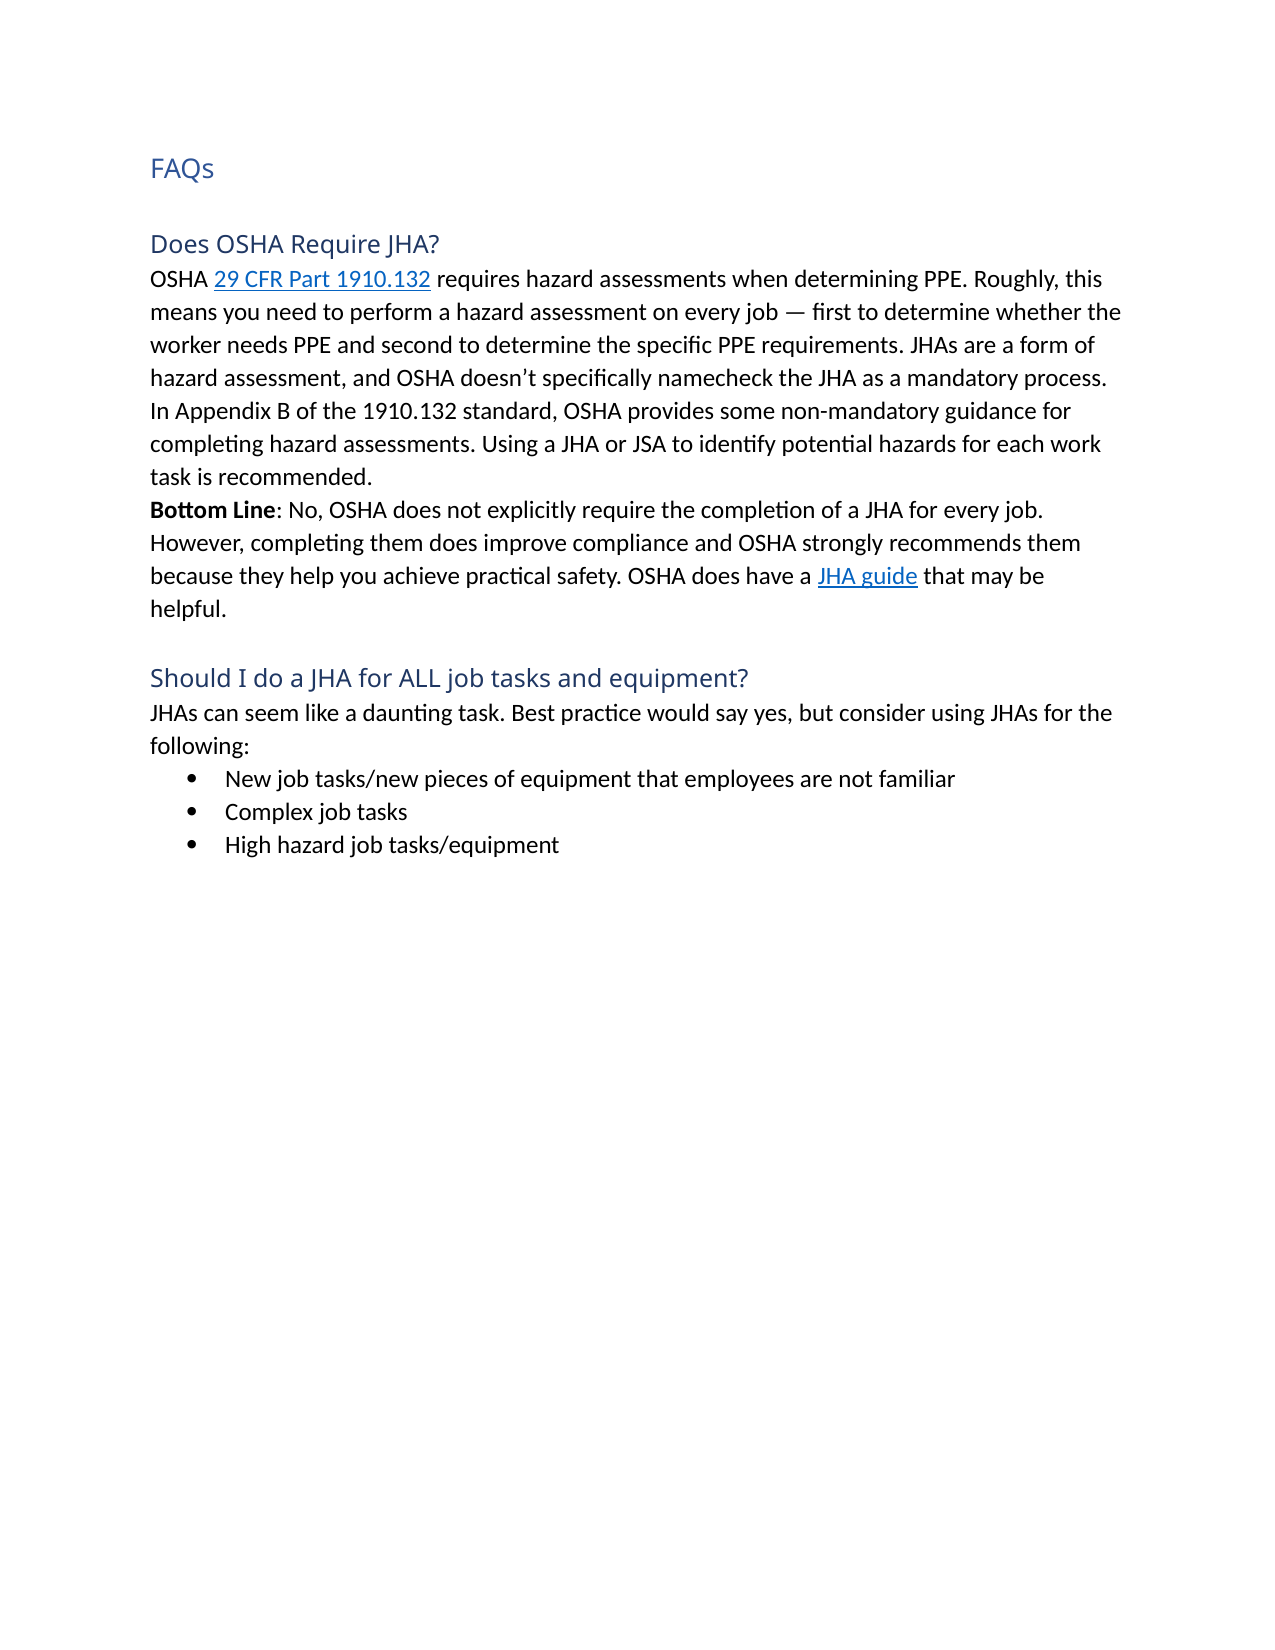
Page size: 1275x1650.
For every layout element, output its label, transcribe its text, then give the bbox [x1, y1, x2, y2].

subtitle Should I do a JHA for ALL job tasks and equipment? [150, 660, 1125, 694]
subtitle Does OSHA Require JHA? [150, 227, 1125, 261]
list High hazard job tasks/equipment [187, 829, 1125, 859]
list Complex job tasks [187, 796, 1125, 826]
text JHAs can seem like a daunting task. Best practice would say yes, but consider using JHAs for the following: [150, 697, 1125, 761]
subtitle FAQs [150, 150, 1125, 187]
list New job tasks/new pieces of equipment that employees are not familiar [187, 763, 1125, 793]
text Bottom Line: No, OSHA does not explicitly require the completion of a JHA for every job. However, completing them does improve compliance and OSHA strongly recommends them because they help you achieve practical safety. OSHA does have a JHA guide that may be helpful. [150, 494, 1125, 623]
text OSHA 29 CFR Part 1910.132 requires hazard assessments when determining PPE. Roughly, this means you need to perform a hazard assessment on every job — first to determine whether the worker needs PPE and second to determine the specific PPE requirements. JHAs are a form of hazard assessment, and OSHA doesn’t specifically namecheck the JHA as a mandatory process. In Appendix B of the 1910.132 standard, OSHA provides some non-mandatory guidance for completing hazard assessments. Using a JHA or JSA to identify potential hazards for each work task is recommended. [150, 264, 1125, 492]
